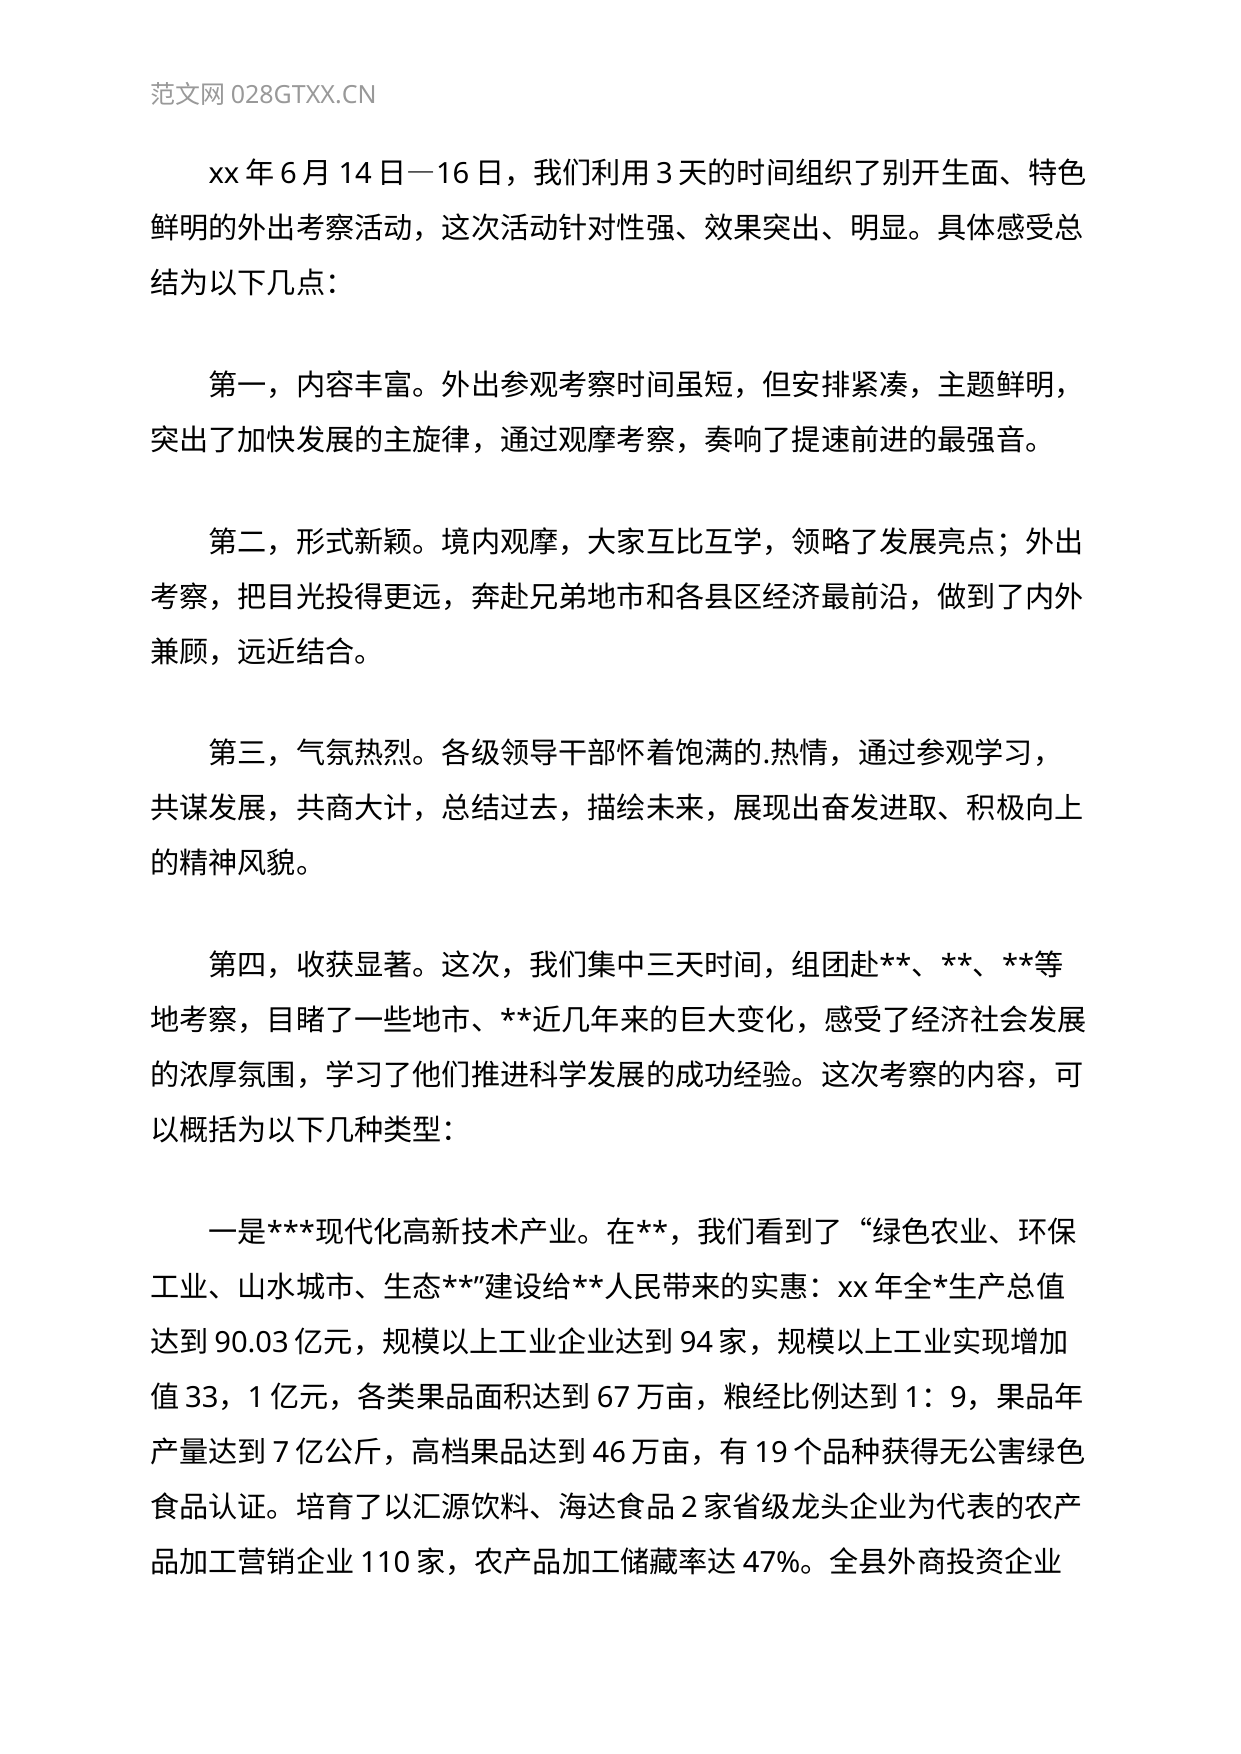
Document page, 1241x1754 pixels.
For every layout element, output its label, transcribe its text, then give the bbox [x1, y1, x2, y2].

text 第二，形式新颖。境内观摩，大家互比互学，领略了发展亮点；外出考察，把目光投得更远，奔赴兄弟地市和各县区经济最前沿，做到了内外兼顾，远近结合。 [150, 518, 1090, 670]
text 第四，收获显著。这次，我们集中三天时间，组团赴**、**、**等地考察，目睹了一些地市、**近几年来的巨大变化，感受了经济社会发展的浓厚氛围，学习了他们推进科学发展的成功经验。这次考察的内容，可以概括为以下几种类型： [150, 942, 1090, 1149]
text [150, 1208, 1090, 1581]
text 第一，内容丰富。外出参观考察时间虽短，但安排紧凑，主题鲜明，突出了加快发展的主旋律，通过观摩考察，奏响了提速前进的最强音。 [150, 362, 1090, 459]
text xx年6月 14日—16日，我们利用3天的时间组织了别开生面、特色鲜明的外出考察活动，这次活动针对性强、效果突出、明显。具体感受总结为以下几点： [150, 150, 1090, 302]
text 第三，气氛热烈。各级领导干部怀着饱满的.热情，通过参观学习，共谋发展，共商大计，总结过去，描绘未来，展现出奋发进取、积极向上的精神风貌。 [150, 730, 1090, 882]
